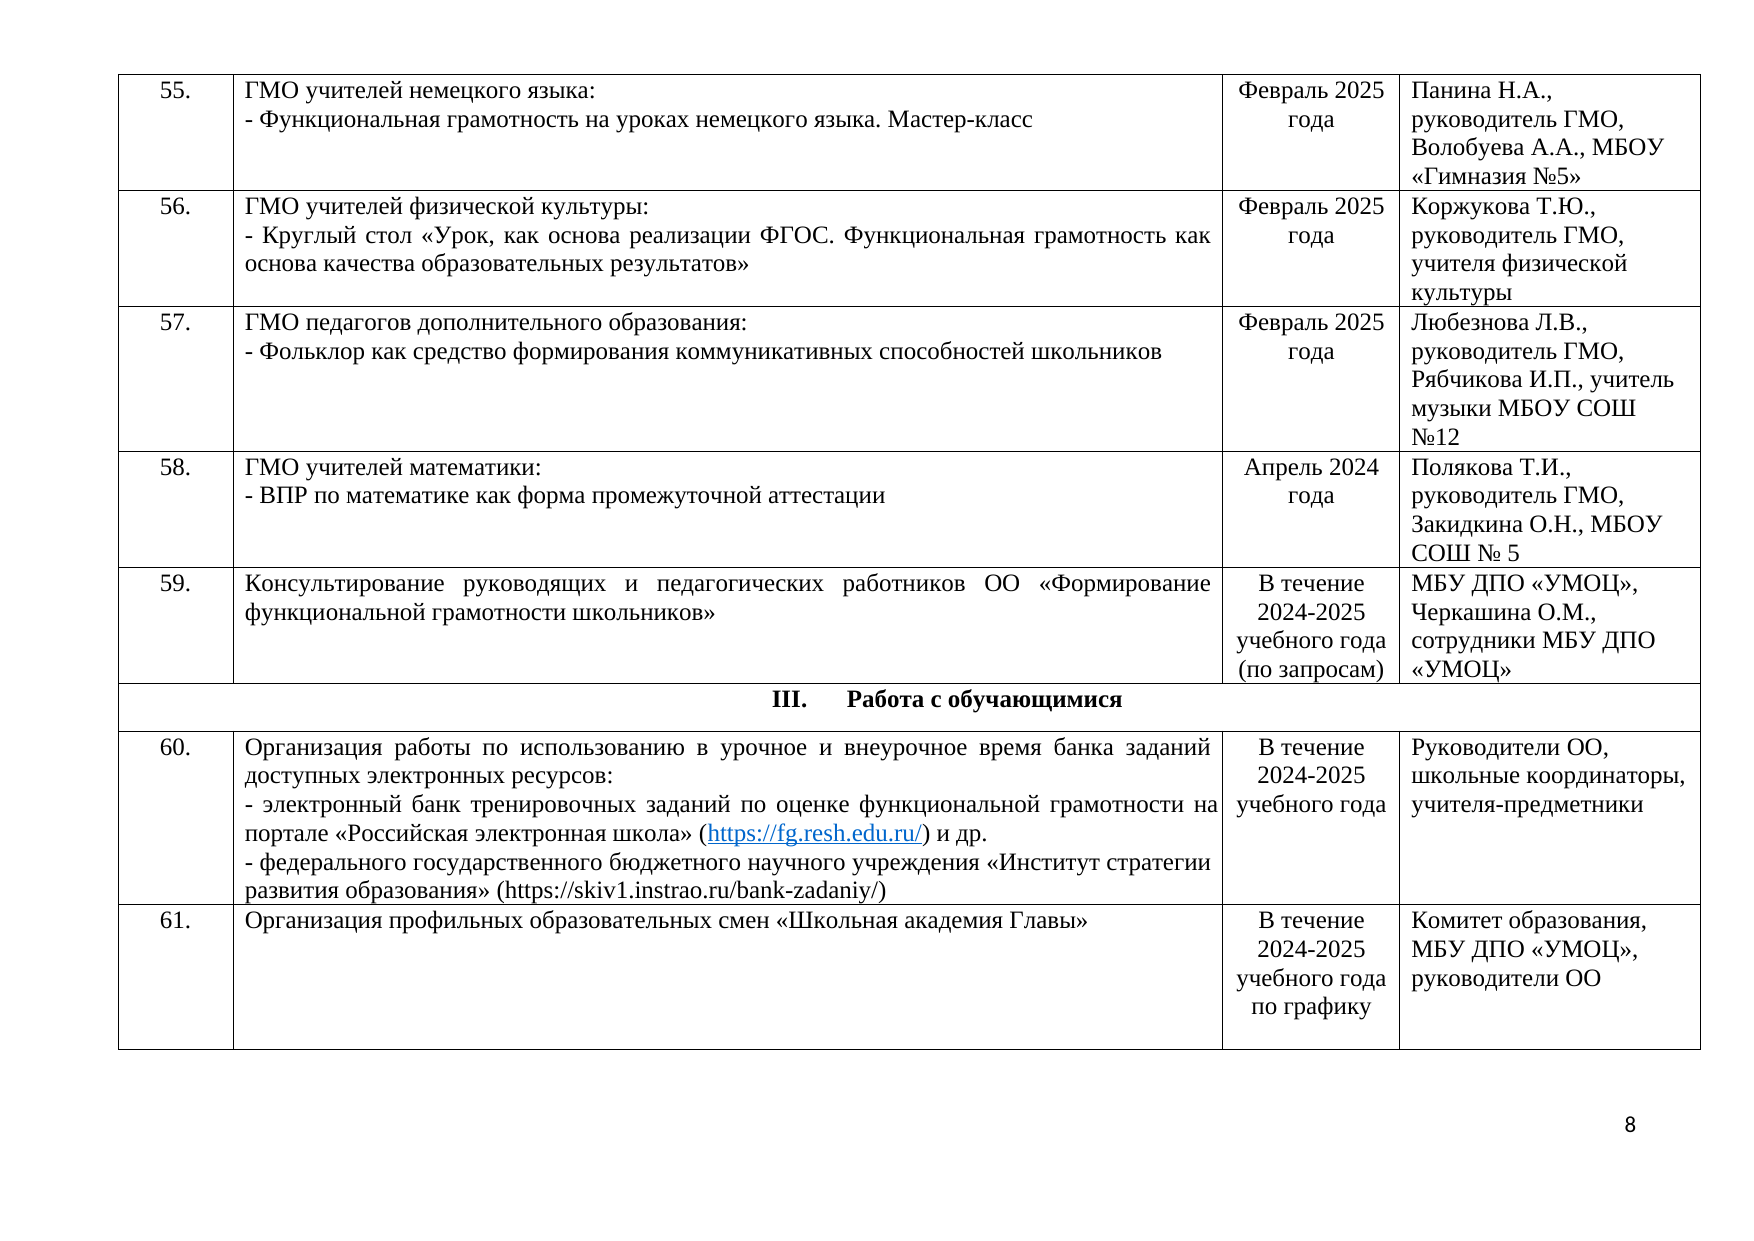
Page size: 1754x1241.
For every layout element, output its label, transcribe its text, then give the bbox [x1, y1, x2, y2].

table_cell Организация работы по использованию в урочное и внеурочное время банка заданий доступных электронных ресурсов: - электронный банк тренировочных заданий по оценке функциональной грамотности на портале «Российская электронная школа» (https://fg.resh.edu.ru/) и др. - федерального государственного бюджетного научного учреждения «Институт стратегии развития образования» (https://skiv1.instrao.ru/bank-zadaniy/) [234, 732, 1222, 904]
table_cell Руководители ОО, школьные координаторы, учителя-предметники [1400, 732, 1700, 904]
table_cell МБУ ДПО «УМОЦ», Черкашина О.М., сотрудники МБУ ДПО «УМОЦ» [1400, 568, 1700, 683]
table_cell [119, 568, 233, 683]
table_cell В течение 2024-2025 учебного года (по запросам) [1223, 568, 1399, 683]
table_cell В течение 2024-2025 учебного года [1223, 732, 1399, 904]
table_cell [119, 732, 233, 904]
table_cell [1400, 905, 1700, 1049]
table_cell ГМО педагогов дополнительного образования: - Фольклор как средство формирования коммуникативных способностей школьников [234, 307, 1222, 451]
table_cell Любезнова Л.В., руководитель ГМО, Рябчикова И.П., учитель музыки МБОУ СОШ №12 [1400, 307, 1700, 451]
table_cell В течение 2024-2025 учебного года по графику [1223, 905, 1399, 1049]
table_cell [119, 191, 233, 306]
table_cell [119, 452, 233, 567]
table_cell Консультирование руководящих и педагогических работников ОО «Формирование функциональной грамотности школьников» [234, 568, 1222, 683]
table_cell Февраль 2025 года [1223, 75, 1399, 190]
table_cell Коржукова Т.Ю., руководитель ГМО, учителя физической культуры [1400, 191, 1700, 306]
table_cell Февраль 2025 года [1223, 191, 1399, 306]
table_cell Февраль 2025 года [1223, 307, 1399, 451]
table_cell Апрель 2024 года [1223, 452, 1399, 567]
table_cell [119, 75, 233, 190]
table_cell ГМО учителей физической культуры: - Круглый стол «Урок, как основа реализации ФГОС. Функциональная грамотность как основа качества образовательных результатов» [234, 191, 1222, 306]
table_cell Работа с обучающимися [119, 684, 1700, 731]
table_cell ГМО учителей немецкого языка: - Функциональная грамотность на уроках немецкого языка. Мастер-класс [234, 75, 1222, 190]
table_cell Панина Н.А., руководитель ГМО, Волобуева А.А., МБОУ «Гимназия №5» [1400, 75, 1700, 190]
table_cell [119, 905, 233, 1049]
table_cell [119, 307, 233, 451]
table_cell Полякова Т.И., руководитель ГМО, Закидкина О.Н., МБОУ СОШ № 5 [1400, 452, 1700, 567]
table_cell Организация профильных образовательных смен «Школьная академия Главы» [234, 905, 1222, 1049]
table_cell ГМО учителей математики: - ВПР по математике как форма промежуточной аттестации [234, 452, 1222, 567]
